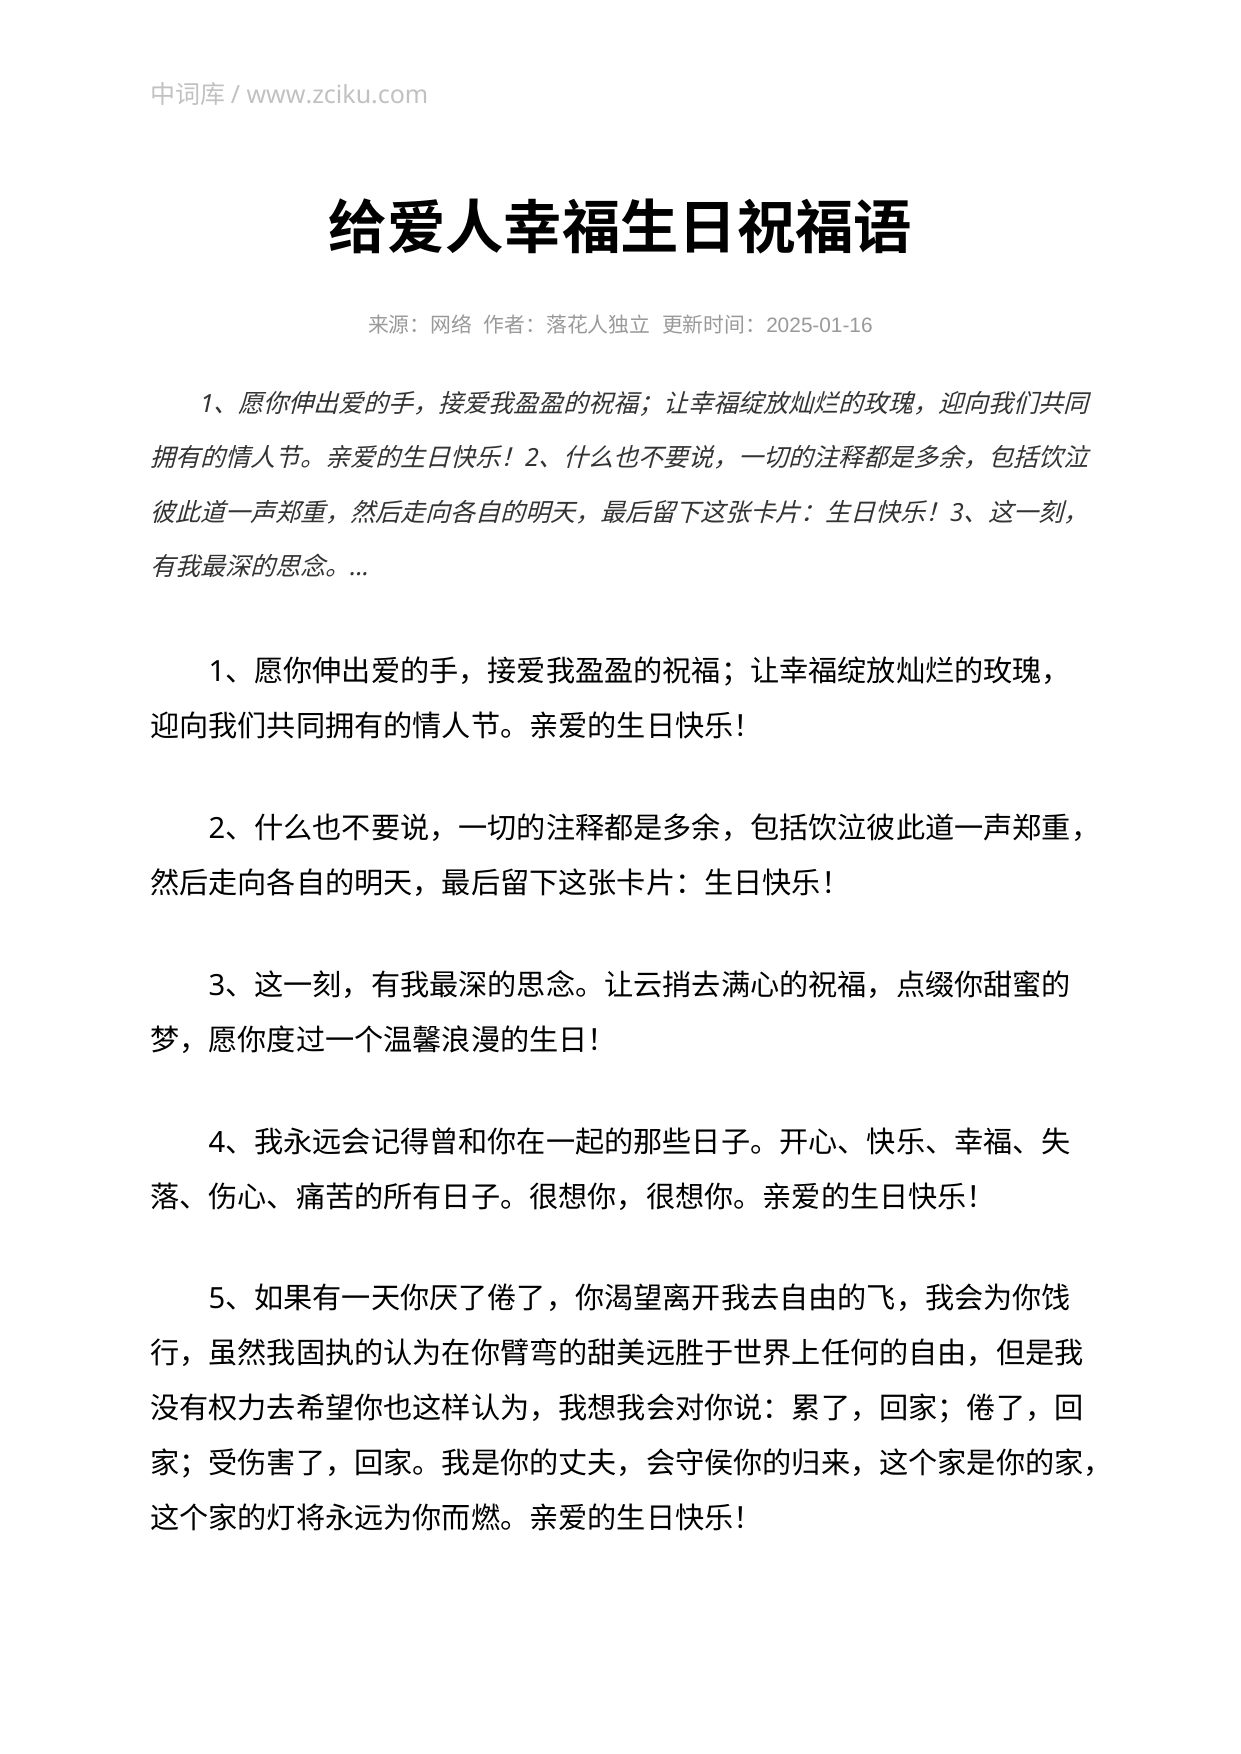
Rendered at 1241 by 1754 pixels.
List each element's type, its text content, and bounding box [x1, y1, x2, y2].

text 来源：网络 作者：落花人独立 更新时间：2025-01-16 [150, 313, 1090, 337]
text 3、这一刻，有我最深的思念。让云捎去满心的祝福，点缀你甜蜜的梦，愿你度过一个温馨浪漫的生日！ [150, 961, 1090, 1059]
text 2、什么也不要说，一切的注释都是多余，包括饮泣彼此道一声郑重，然后走向各自的明天，最后留下这张卡片：生日快乐！ [150, 804, 1090, 902]
text 1、愿你伸出爱的手，接爱我盈盈的祝福；让幸福绽放灿烂的玫瑰，迎向我们共同拥有的情人节。亲爱的生日快乐！ [150, 648, 1090, 745]
text 5、如果有一天你厌了倦了，你渴望离开我去自由的飞，我会为你饯行，虽然我固执的认为在你臂弯的甜美远胜于世界上任何的自由，但是我没有权力去希望你也这样认为，我想我会对你说：累了，回家；倦了，回家；受伤害了，回家。我是你的丈夫，会守侯你的归来，这个家是你的家，这个家的灯将永远为你而燃。亲爱的生日快乐！ [150, 1275, 1090, 1537]
text 4、我永远会记得曾和你在一起的那些日子。开心、快乐、幸福、失落、伤心、痛苦的所有日子。很想你，很想你。亲爱的生日快乐！ [150, 1118, 1090, 1215]
subtitle 给爱人幸福生日祝福语 [150, 181, 1090, 266]
text 1、愿你伸出爱的手，接爱我盈盈的祝福；让幸福绽放灿烂的玫瑰，迎向我们共同拥有的情人节。亲爱的生日快乐！2、什么也不要说，一切的注释都是多余，包括饮泣彼此道一声郑重，然后走向各自的明天，最后留下这张卡片：生日快乐！3、这一刻，有我最深的思念。... [150, 383, 1090, 583]
